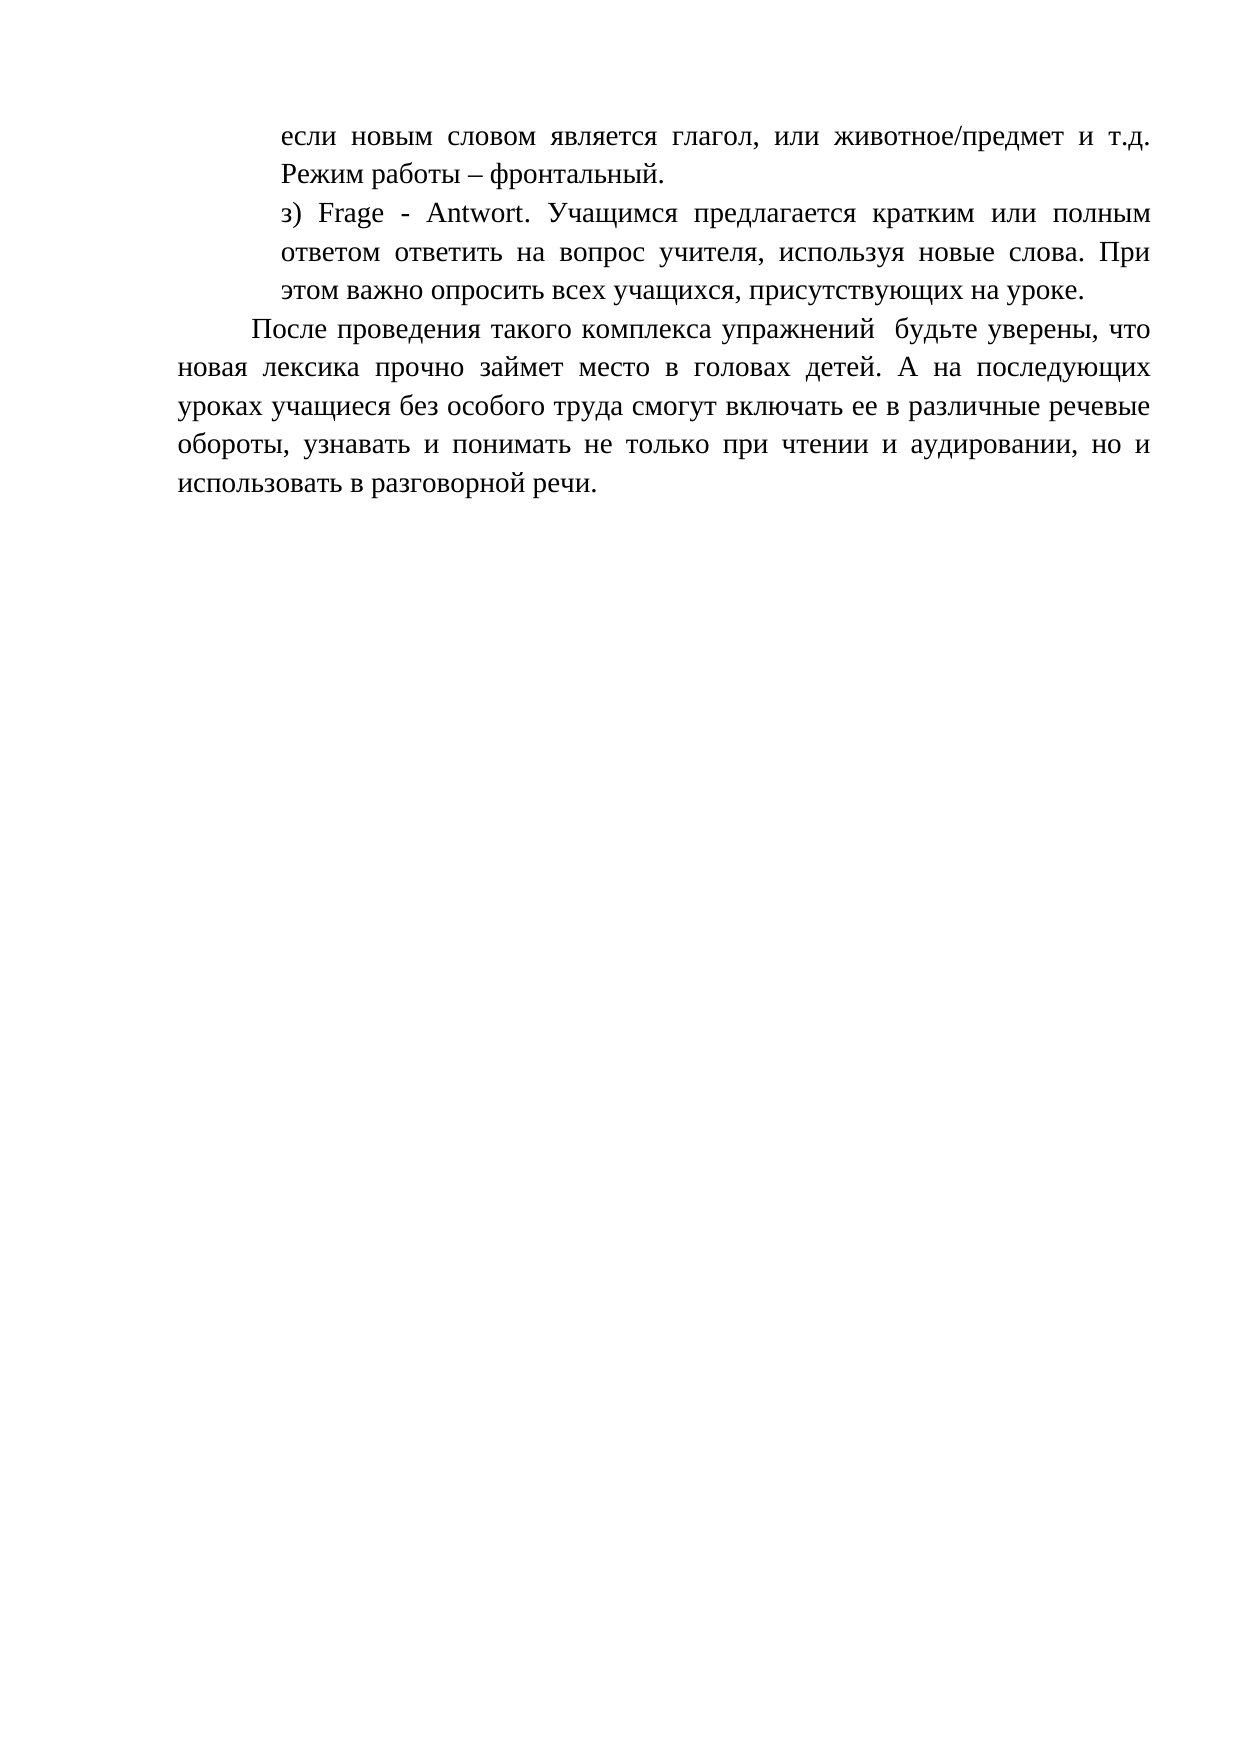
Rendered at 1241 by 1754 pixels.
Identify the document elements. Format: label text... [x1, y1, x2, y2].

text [281, 118, 1152, 190]
text После проведения такого комплекса упражнений будьте уверены, что новая лексика прочно займет место в головах детей. А на последующих уроках учащиеся без особого труда смогут включать ее в различные речевые обороты, узнавать и понимать не только при чтении и аудировании, но и использовать в разговорной речи. [177, 311, 1152, 498]
text з) Frage - Antwort. Учащимся предлагается кратким или полным ответом ответить на вопрос учителя, используя новые слова. При этом важно опросить всех учащихся, присутствующих на уроке. [281, 195, 1152, 306]
